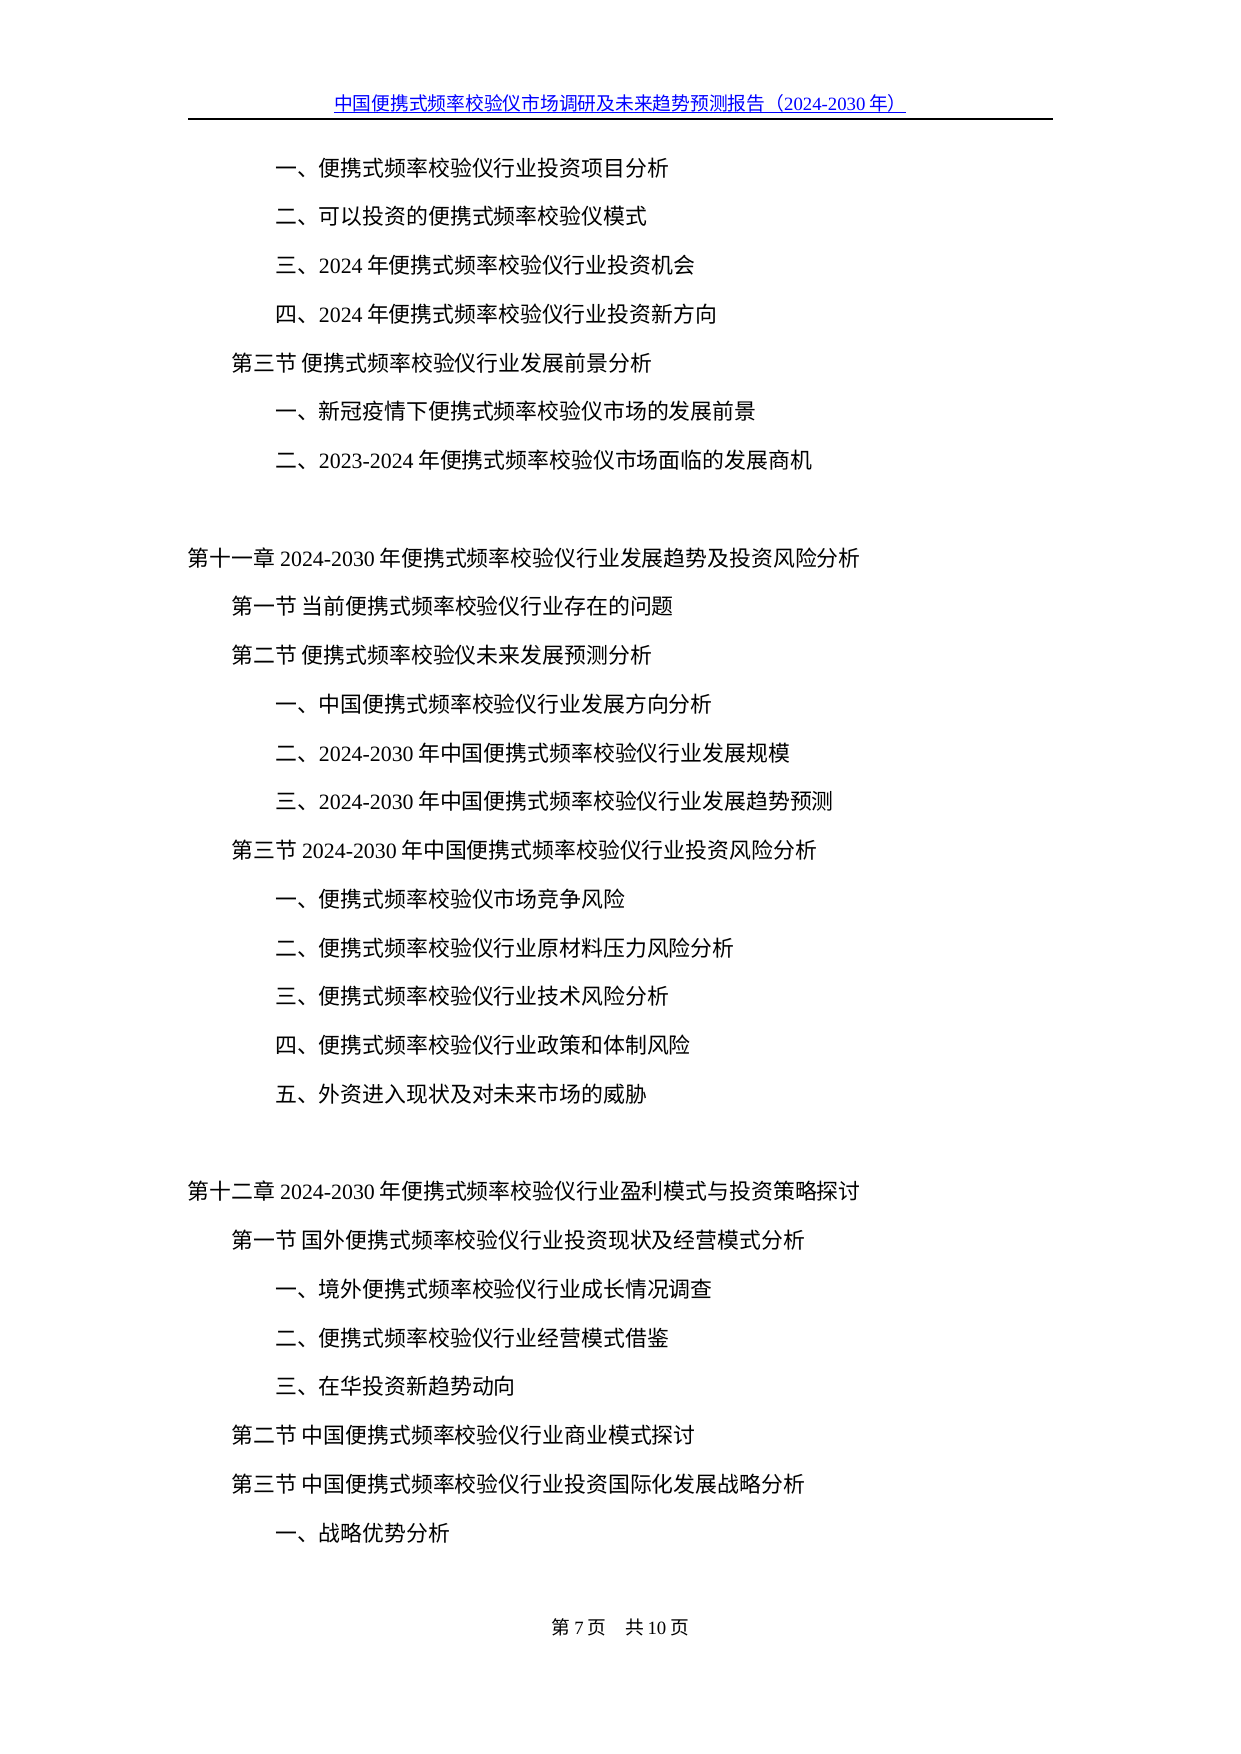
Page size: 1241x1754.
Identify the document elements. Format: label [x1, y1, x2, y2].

text [187, 150, 1053, 1548]
